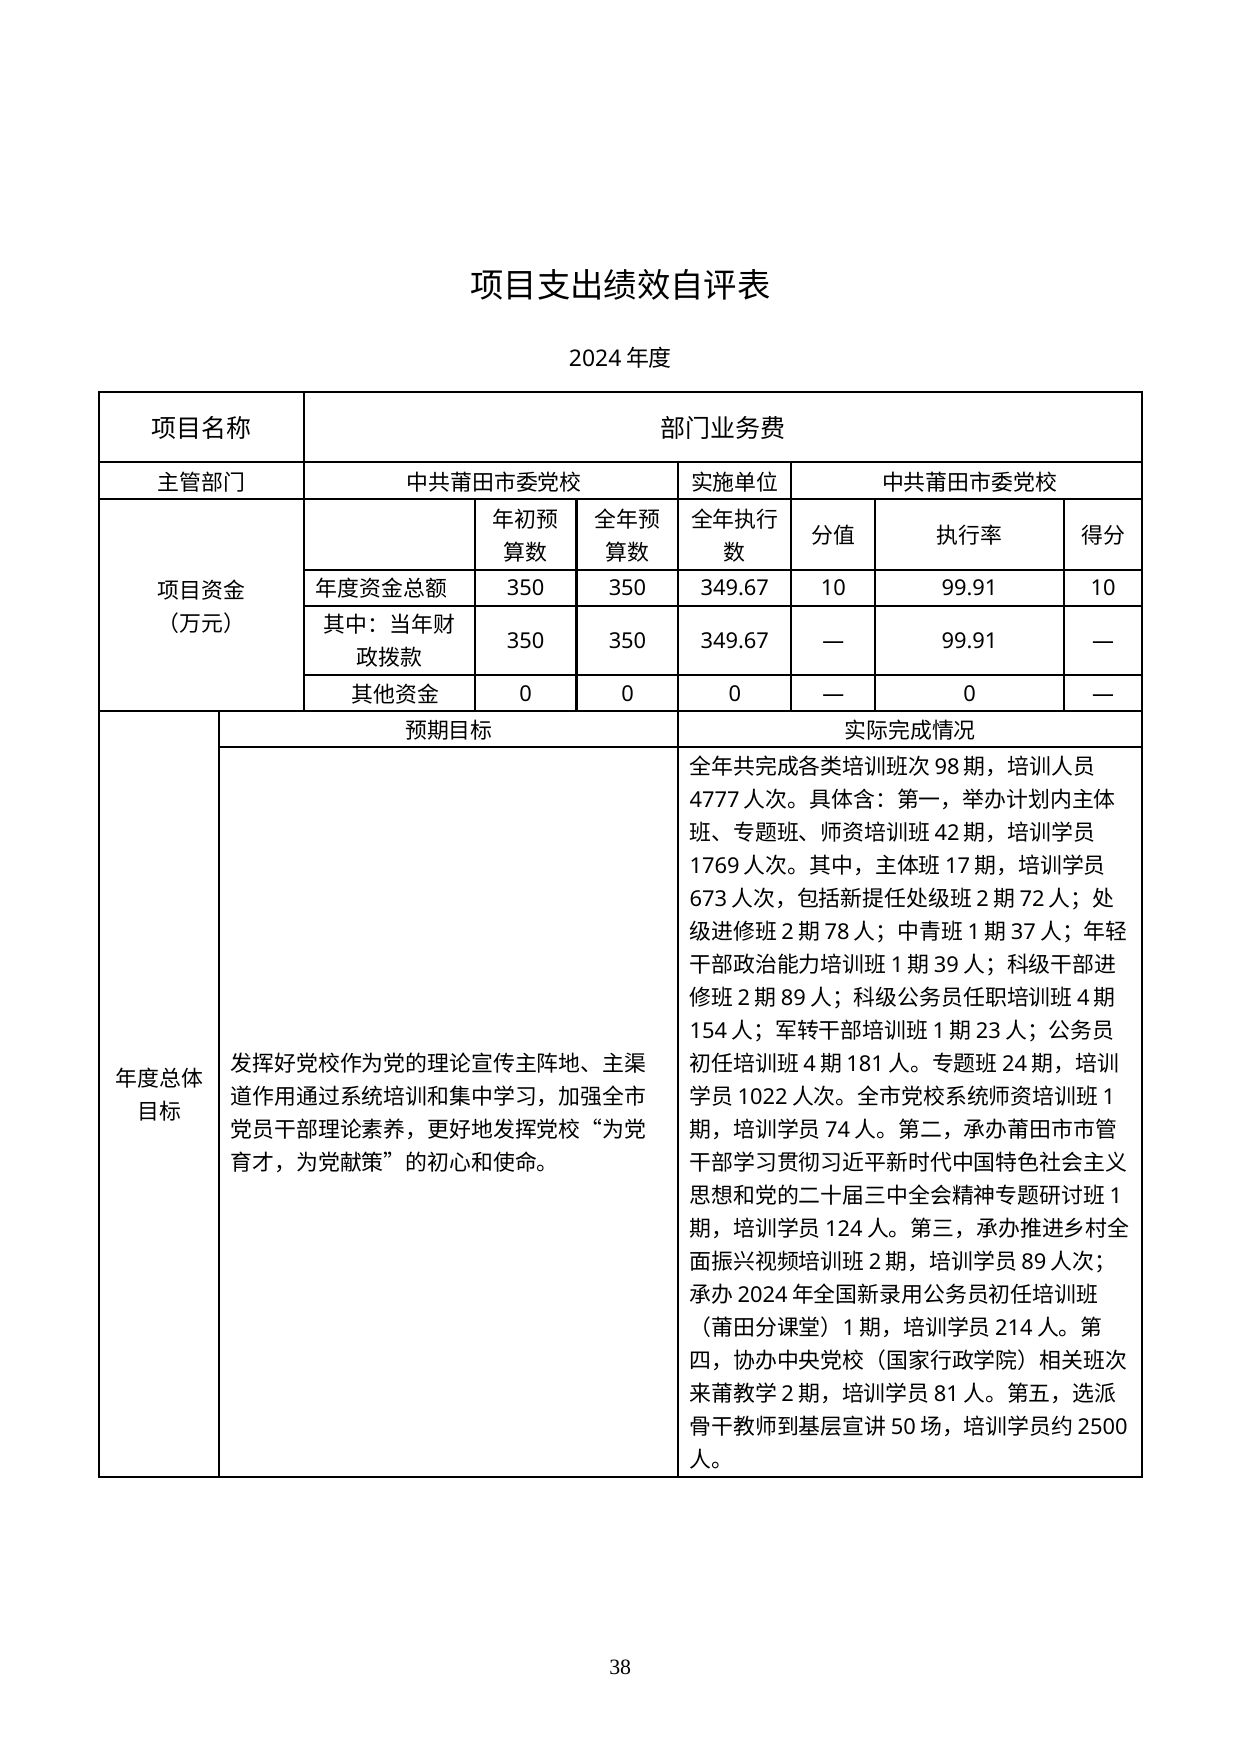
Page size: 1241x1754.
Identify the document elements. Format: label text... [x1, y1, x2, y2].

table_cell 预期目标 [220, 712, 677, 746]
table_cell — [792, 607, 874, 674]
table_cell 中共莆田市委党校 [792, 463, 1141, 498]
table_cell 部门业务费 [305, 393, 1141, 461]
table_cell 执行率 [876, 500, 1063, 568]
table_cell — [1065, 607, 1141, 674]
table_cell 分值 [792, 500, 874, 568]
table_cell 350 [578, 571, 677, 605]
table_cell 0 [476, 676, 575, 710]
table_cell 全年执行数 [679, 500, 790, 568]
table_cell 0 [876, 676, 1063, 710]
table_cell 349.67 [679, 607, 790, 674]
table_cell 中共莆田市委党校 [305, 463, 677, 498]
table_cell 99.91 [876, 571, 1063, 605]
table_cell 年度资金总额 [305, 571, 474, 605]
table_cell 350 [476, 571, 575, 605]
table_cell 全年共完成各类培训班次98期，培训人员4777人次。具体含：第一，举办计划内主体班、专题班、师资培训班42期，培训学员1769人次。其中，主体班17期，培训学员673人次，包括新提任处级班2期72人；处级进修班2期78人；中青班1期37人；年轻干部政治能力培训班1期39人；科级干部进修班2期89人；科级公务员任职培训班4期154人；军转干部培训班1期23人；公务员初任培训班4期181人。专题班24期，培训学员1022人次。全市党校系统师资培训班1期，培训学员74人。第二，承办莆田市市管干部学习贯彻习近平新时代中国特色社会主义思想和党的二十届三中全会精神专题研讨班1期，培训学员124人。第三，承办推进乡村全面振兴视频培训班2期，培训学员89人次；承办2024年全国新录用公务员初任培训班（莆田分课堂）1期，培训学员214人。第四，协办中央党校（国家行政学院）相关班次来莆教学2期，培训学员81人。第五，选派骨干教师到基层宣讲50场，培训学员约2500人。 [679, 748, 1141, 1476]
table_cell 2024年度 [99, 324, 1142, 391]
table_cell 年度总体目标 [100, 712, 218, 1476]
table_cell 项目资金 （万元） [100, 500, 303, 710]
table_cell 0 [679, 676, 790, 710]
table_cell — [1065, 676, 1141, 710]
table_header 项目支出绩效自评表 [99, 250, 1142, 324]
table_cell 年初预算数 [476, 500, 575, 568]
table_cell 350 [476, 607, 575, 674]
table_cell 得分 [1065, 500, 1141, 568]
table_cell 全年预算数 [578, 500, 677, 568]
table_cell 10 [1065, 571, 1141, 605]
table_cell 99.91 [876, 607, 1063, 674]
table_cell 10 [792, 571, 874, 605]
table_cell — [792, 676, 874, 710]
table_cell 项目名称 [100, 393, 303, 461]
table_cell 350 [578, 607, 677, 674]
table_cell 实施单位 [679, 463, 790, 498]
table_cell 实际完成情况 [679, 712, 1141, 746]
table_cell 其中：当年财政拨款 [305, 607, 474, 674]
table_cell 发挥好党校作为党的理论宣传主阵地、主渠道作用通过系统培训和集中学习，加强全市党员干部理论素养，更好地发挥党校“为党育才，为党献策”的初心和使命。 [220, 748, 677, 1476]
table_cell 0 [578, 676, 677, 710]
table_cell 主管部门 [100, 463, 303, 498]
table_cell 349.67 [679, 571, 790, 605]
table_cell [305, 500, 474, 568]
table_cell 其他资金 [305, 676, 474, 710]
